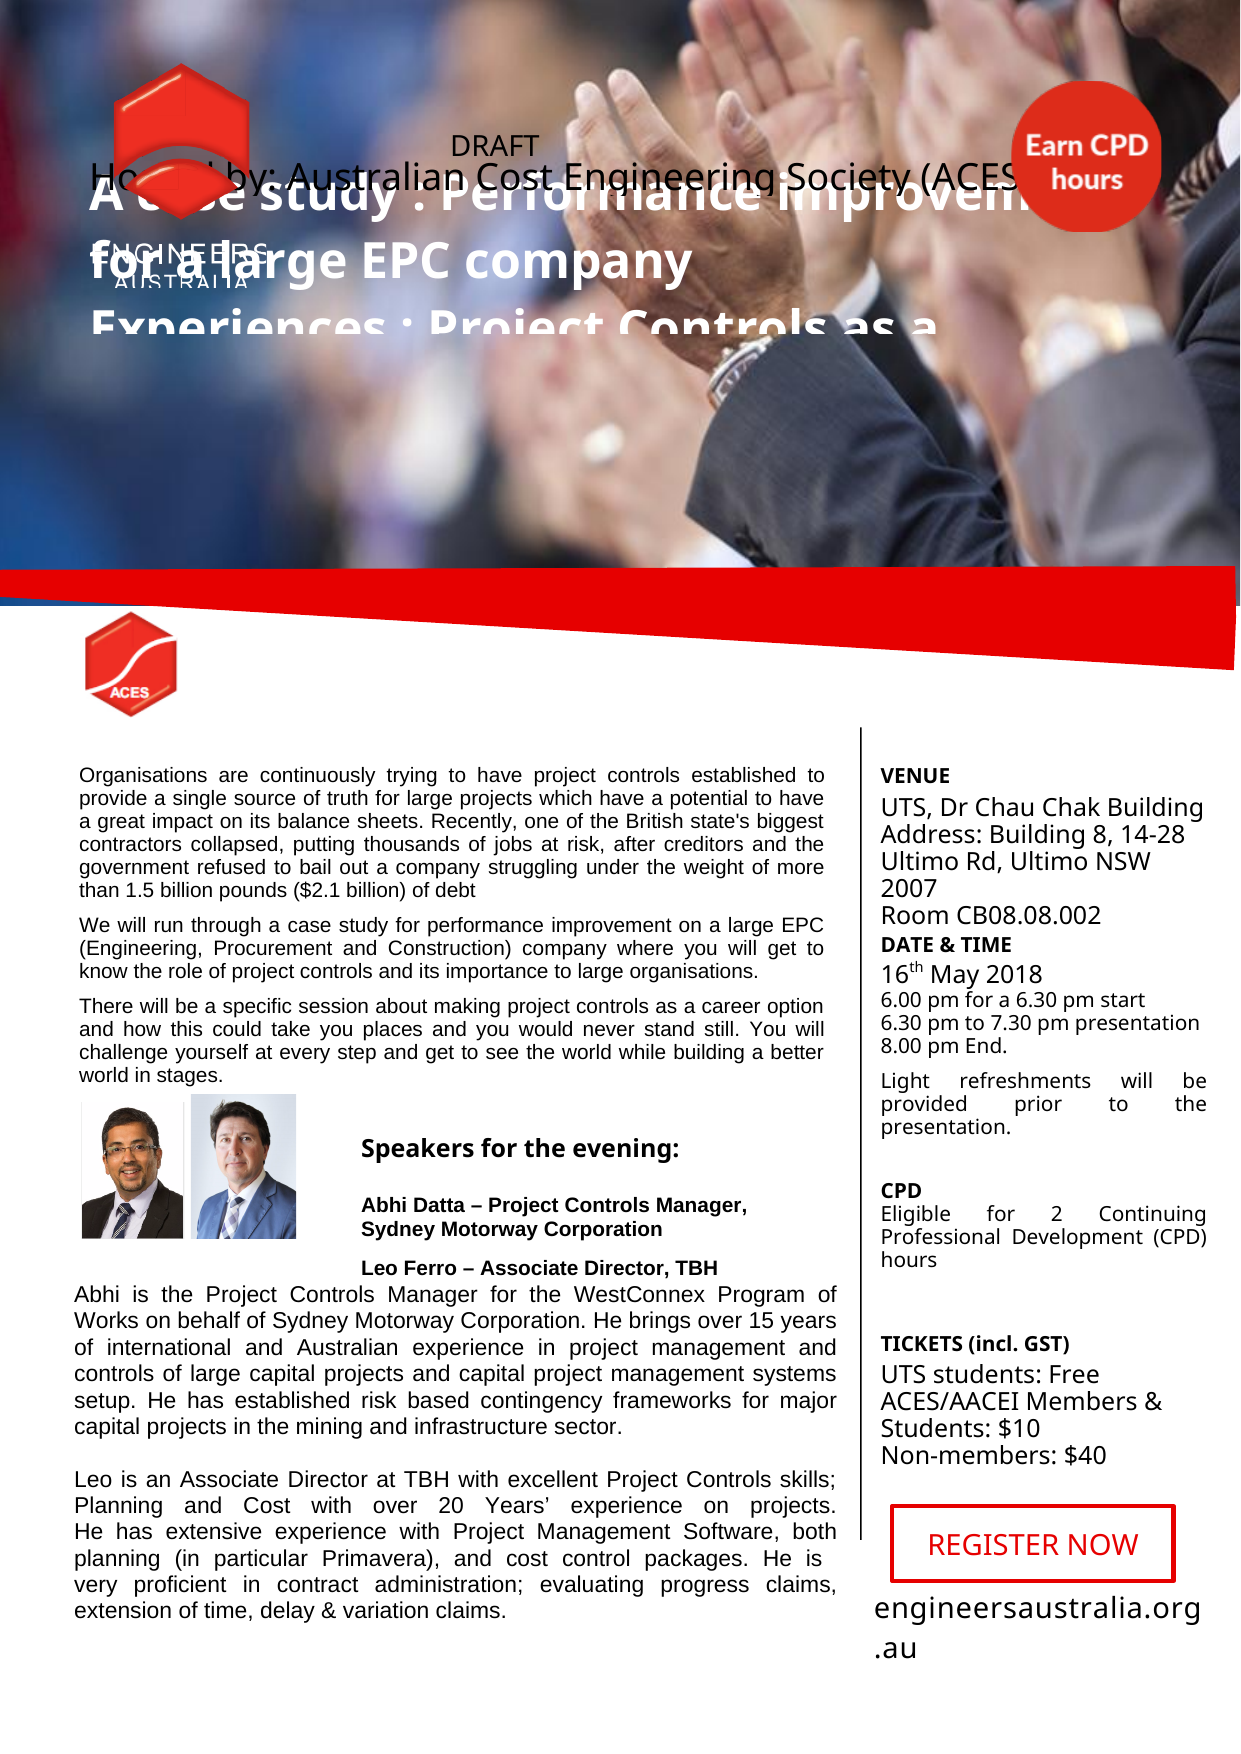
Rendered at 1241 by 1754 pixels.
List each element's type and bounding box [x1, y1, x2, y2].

picture [0, 0, 1241, 606]
picture [81, 1102, 185, 1239]
picture [190, 1094, 297, 1239]
picture [0, 597, 188, 723]
